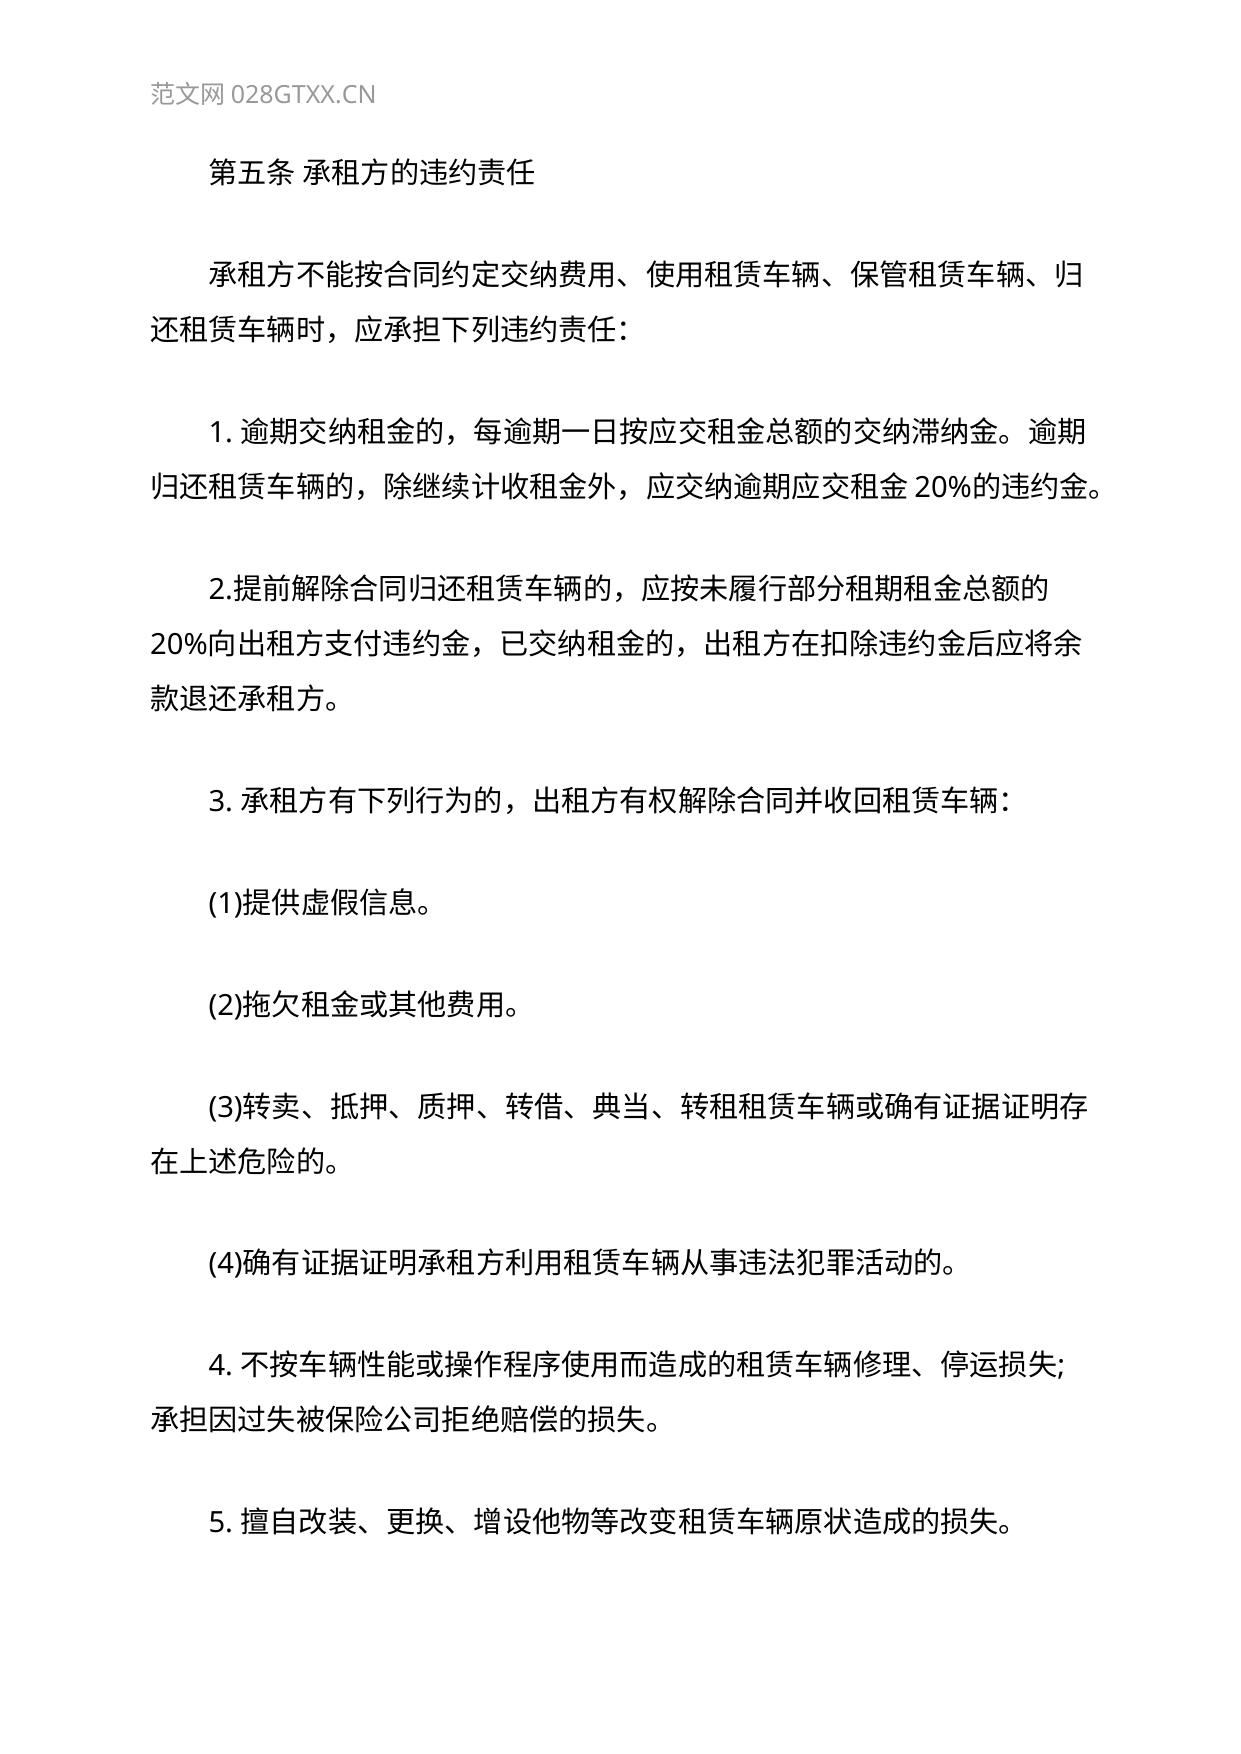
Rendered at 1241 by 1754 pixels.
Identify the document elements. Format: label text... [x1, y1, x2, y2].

text 4. 不按车辆性能或操作程序使用而造成的租赁车辆修理、停运损失;承担因过失被保险公司拒绝赔偿的损失。 [150, 1342, 1090, 1439]
text 3. 承租方有下列行为的，出租方有权解除合同并收回租赁车辆： [150, 777, 1090, 819]
text (2)拖欠租金或其他费用。 [150, 981, 1090, 1023]
text 2.提前解除合同归还租赁车辆的，应按未履行部分租期租金总额的20%向出租方支付违约金，已交纳租金的，出租方在扣除违约金后应将余款退还承租方。 [150, 565, 1090, 718]
text 5. 擅自改装、更换、增设他物等改变租赁车辆原状造成的损失。 [150, 1499, 1090, 1541]
text (3)转卖、抵押、质押、转借、典当、转租租赁车辆或确有证据证明存在上述危险的。 [150, 1083, 1090, 1180]
text (1)提供虚假信息。 [150, 879, 1090, 922]
text (4)确有证据证明承租方利用租赁车辆从事违法犯罪活动的。 [150, 1240, 1090, 1282]
text 1. 逾期交纳租金的，每逾期一日按应交租金总额的交纳滞纳金。逾期归还租赁车辆的，除继续计收租金外，应交纳逾期应交租金20%的违约金。 [150, 408, 1090, 506]
text 第五条 承租方的违约责任 [150, 150, 1090, 192]
text 承租方不能按合同约定交纳费用、使用租赁车辆、保管租赁车辆、归还租赁车辆时，应承担下列违约责任： [150, 252, 1090, 349]
